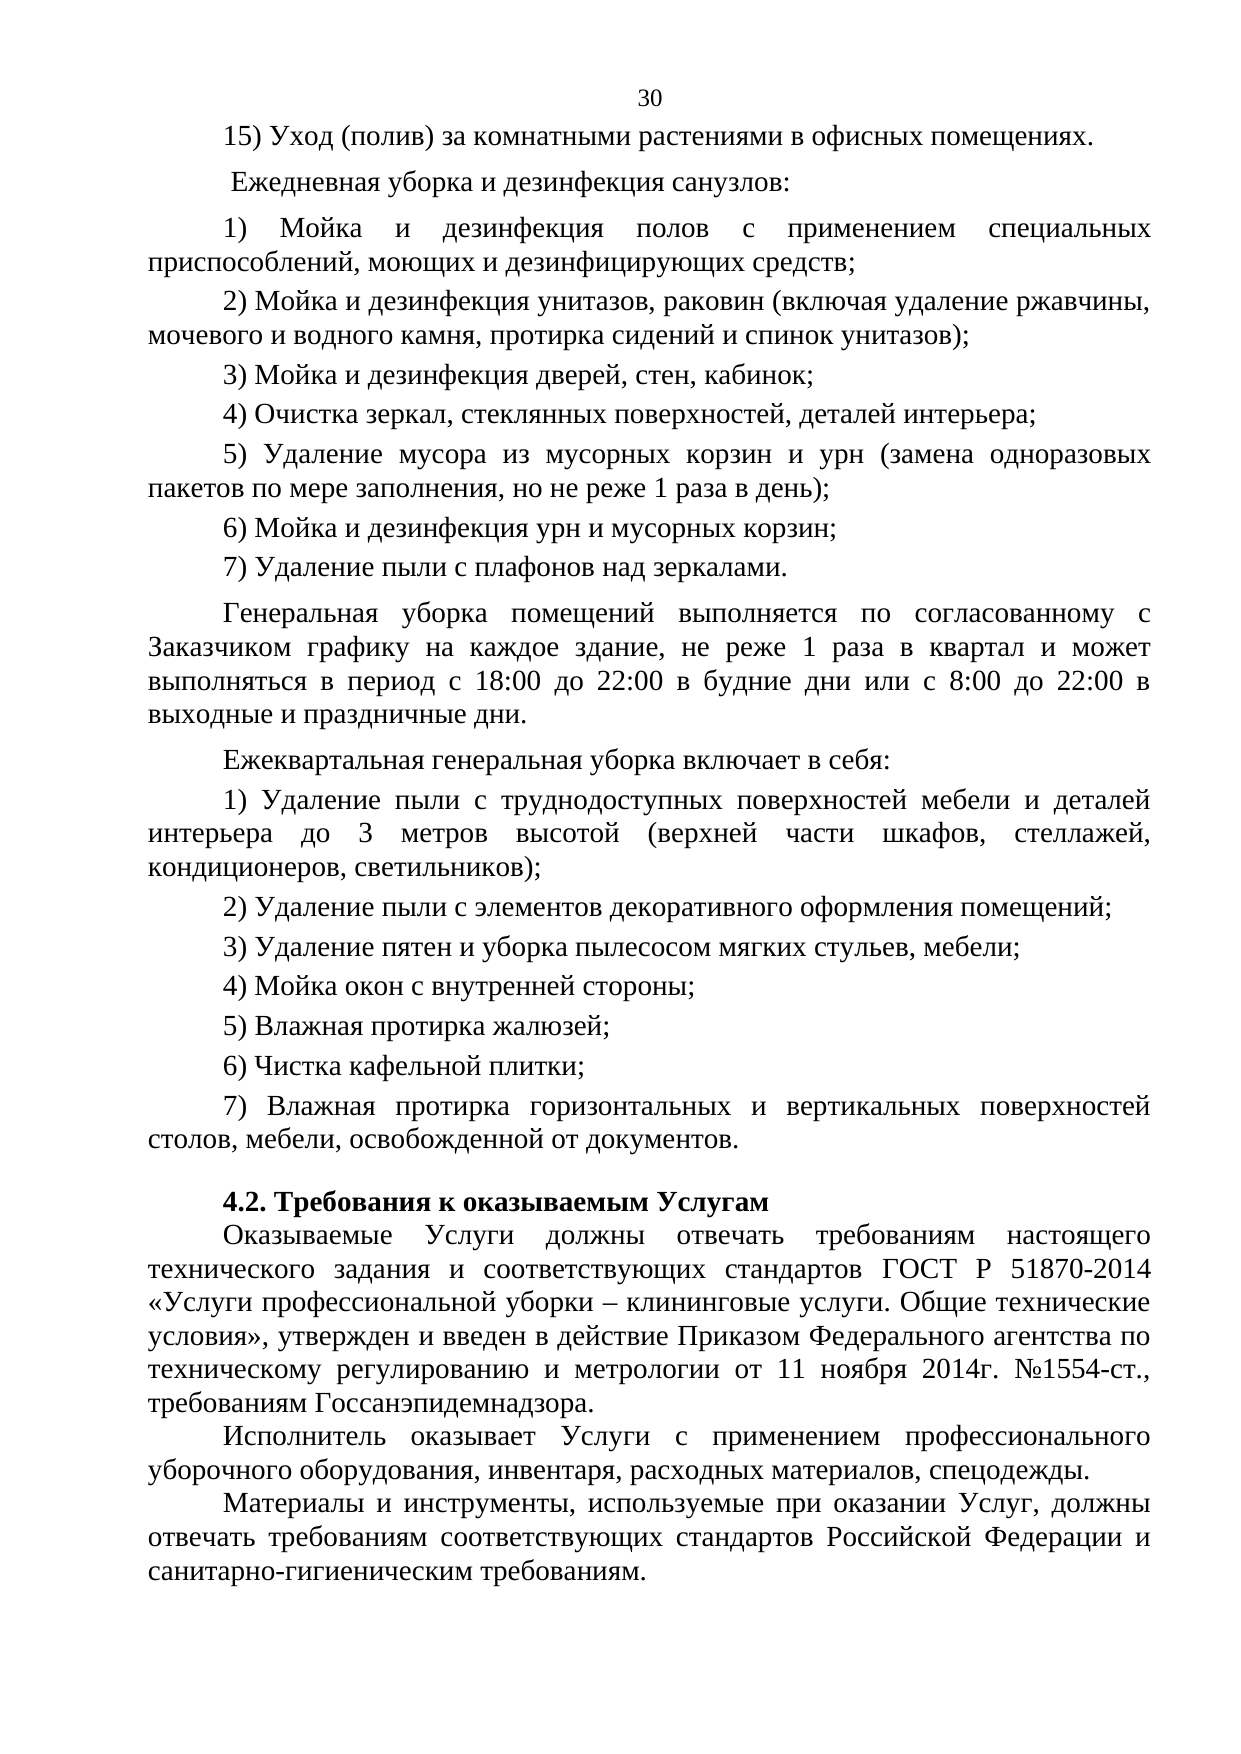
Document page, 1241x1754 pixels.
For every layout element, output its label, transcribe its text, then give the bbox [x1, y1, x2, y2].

text 2) Мойка и дезинфекция унитазов, раковин (включая удаление ржавчины, мочевого и водного камня, протирка сидений и спинок унитазов); [148, 283, 1152, 351]
text 4.2. Требования к оказываемым Услугам [148, 1184, 1152, 1217]
text Оказываемые Услуги должны отвечать требованиям настоящего технического задания и соответствующих стандартов ГОСТ Р 51870-2014 «Услуги профессиональной уборки – клининговые услуги. Общие технические условия», утвержден и введен в действие Приказом Федерального агентства по техническому регулированию и метрологии от 11 ноября 2014г. №1554-ст., требованиям Госсанэпидемнадзора. [148, 1217, 1152, 1418]
text Ежедневная уборка и дезинфекция санузлов: [148, 164, 1152, 198]
text Исполнитель оказывает Услуги с применением профессионального уборочного оборудования, инвентаря, расходных материалов, спецодежды. [148, 1418, 1152, 1486]
text 4) Очистка зеркал, стеклянных поверхностей, деталей интерьера; [148, 397, 1152, 430]
text 6) Мойка и дезинфекция урн и мусорных корзин; [148, 510, 1152, 543]
text 2) Удаление пыли с элементов декоративного оформления помещений; [148, 889, 1152, 922]
text Ежеквартальная генеральная уборка включает в себя: [148, 742, 1152, 776]
text Материалы и инструменты, используемые при оказании Услуг, должны отвечать требованиям соответствующих стандартов Российской Федерации и санитарно-гигиеническим требованиям. [148, 1486, 1152, 1586]
text Генеральная уборка помещений выполняется по согласованному с Заказчиком графику на каждое здание, не реже 1 раза в квартал и может выполняться в период с 18:00 до 22:00 в будние дни или с 8:00 до 22:00 в выходные и праздничные дни. [148, 596, 1152, 730]
text 1) Мойка и дезинфекция полов с применением специальных приспособлений, моющих и дезинфицирующих средств; [148, 210, 1152, 277]
text 5) Удаление мусора из мусорных корзин и урн (замена одноразовых пакетов по мере заполнения, но не реже 1 раза в день); [148, 436, 1152, 503]
text 3) Удаление пятен и уборка пылесосом мягких стульев, мебели; [148, 929, 1152, 962]
text 1) Удаление пыли с труднодоступных поверхностей мебели и деталей интерьера до 3 метров высотой (верхней части шкафов, стеллажей, кондиционеров, светильников); [148, 782, 1152, 883]
text 3) Мойка и дезинфекция дверей, стен, кабинок; [148, 357, 1152, 390]
text 5) Влажная протирка жалюзей; [148, 1008, 1152, 1042]
text 4) Мойка окон с внутренней стороны; [148, 968, 1152, 1002]
text 6) Чистка кафельной плитки; [148, 1048, 1152, 1082]
text 15) Уход (полив) за комнатными растениями в офисных помещениях. [148, 118, 1152, 152]
text 7) Влажная протирка горизонтальных и вертикальных поверхностей столов, мебели, освобожденной от документов. [148, 1088, 1152, 1155]
text 7) Удаление пыли с плафонов над зеркалами. [148, 549, 1152, 583]
